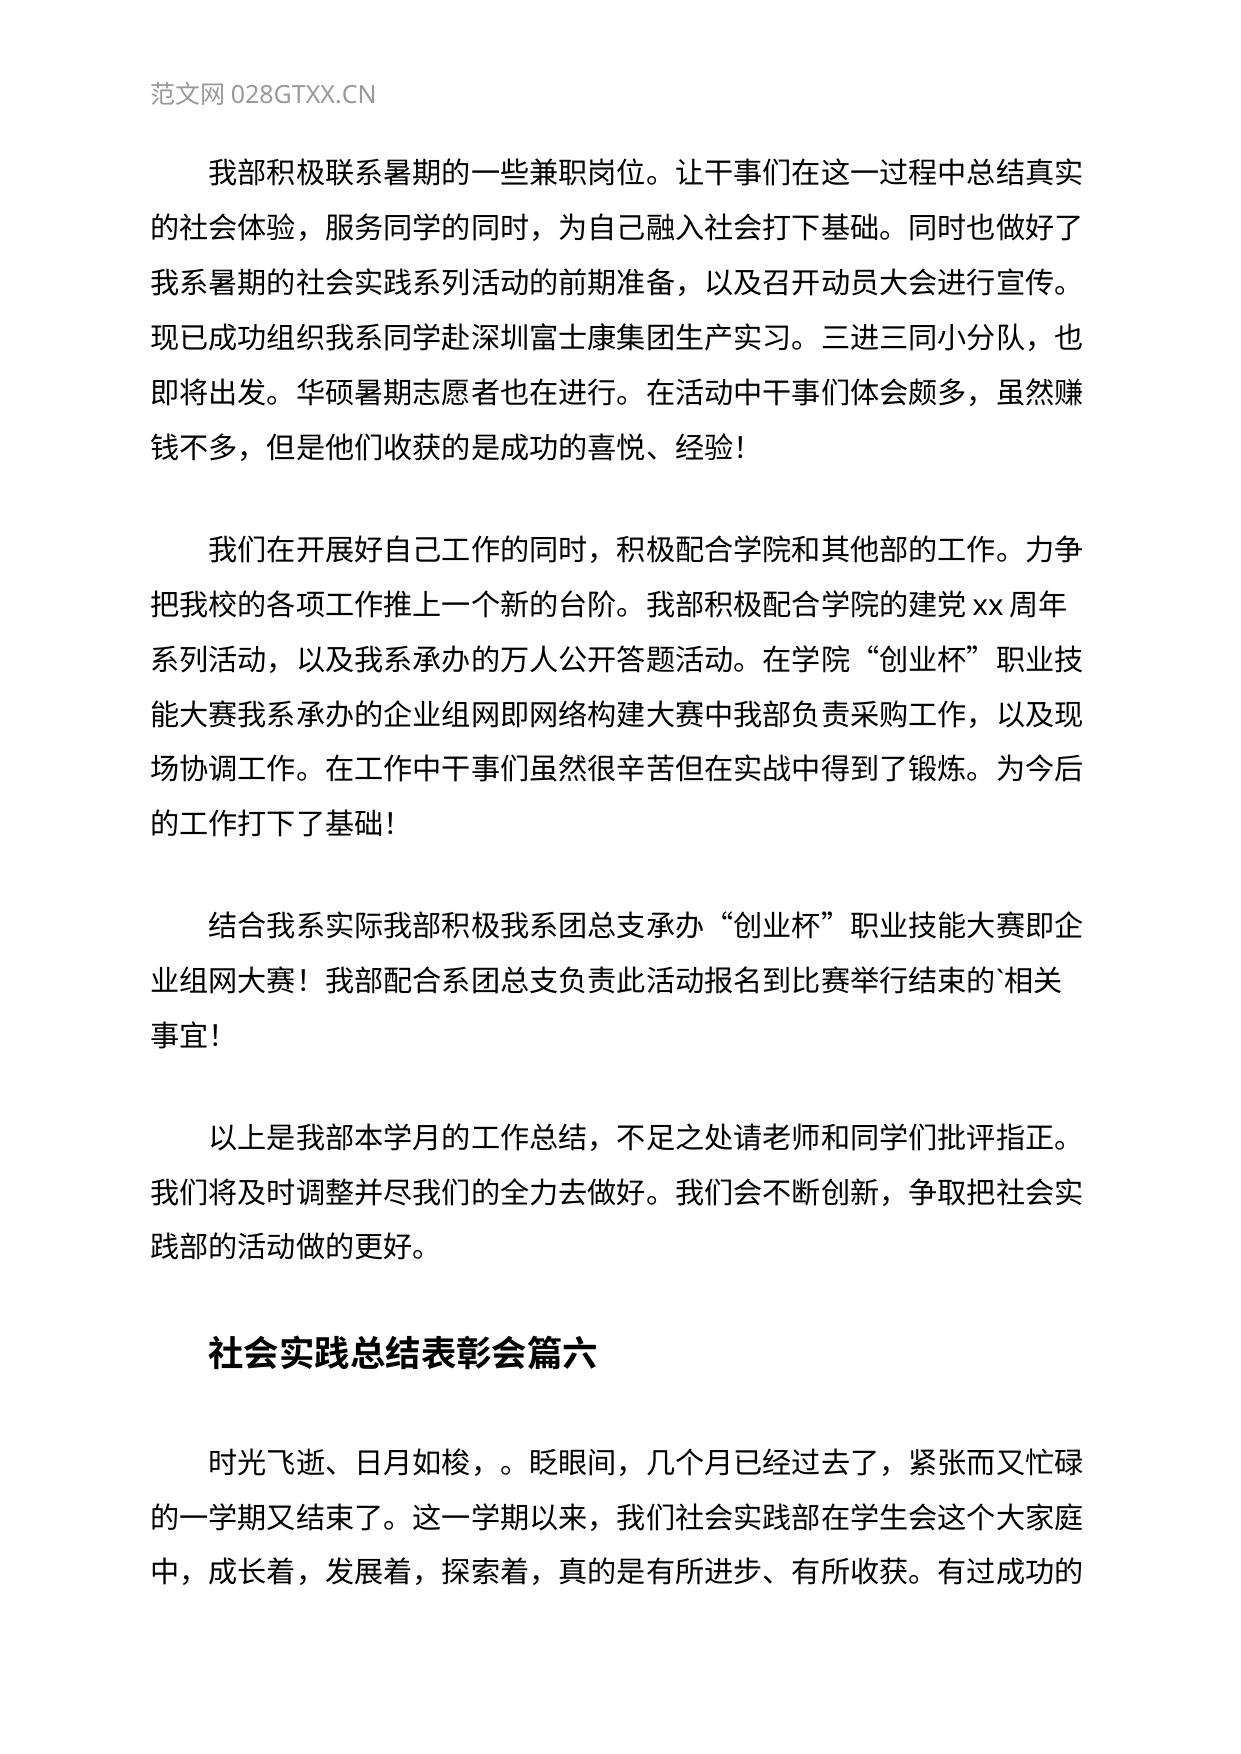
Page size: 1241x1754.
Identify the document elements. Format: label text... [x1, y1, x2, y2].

text 以上是我部本学月的工作总结，不足之处请老师和同学们批评指正。我们将及时调整并尽我们的全力去做好。我们会不断创新，争取把社会实践部的活动做的更好。 [150, 1114, 1090, 1266]
text 结合我系实际我部积极我系团总支承办“创业杯”职业技能大赛即企业组网大赛！我部配合系团总支负责此活动报名到比赛举行结束的`相关事宜！ [150, 903, 1090, 1055]
text 社会实践总结表彰会篇六 [150, 1326, 1090, 1377]
text 我们在开展好自己工作的同时，积极配合学院和其他部的工作。力争把我校的各项工作推上一个新的台阶。我部积极配合学院的建党xx周年系列活动，以及我系承办的万人公开答题活动。在学院“创业杯”职业技能大赛我系承办的企业组网即网络构建大赛中我部负责采购工作，以及现场协调工作。在工作中干事们虽然很辛苦但在实战中得到了锻炼。为今后的工作打下了基础！ [150, 526, 1090, 843]
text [150, 1439, 1090, 1591]
text 我部积极联系暑期的一些兼职岗位。让干事们在这一过程中总结真实的社会体验，服务同学的同时，为自己融入社会打下基础。同时也做好了我系暑期的社会实践系列活动的前期准备，以及召开动员大会进行宣传。现已成功组织我系同学赴深圳富士康集团生产实习。三进三同小分队，也即将出发。华硕暑期志愿者也在进行。在活动中干事们体会颇多，虽然赚钱不多，但是他们收获的是成功的喜悦、经验！ [150, 150, 1090, 467]
